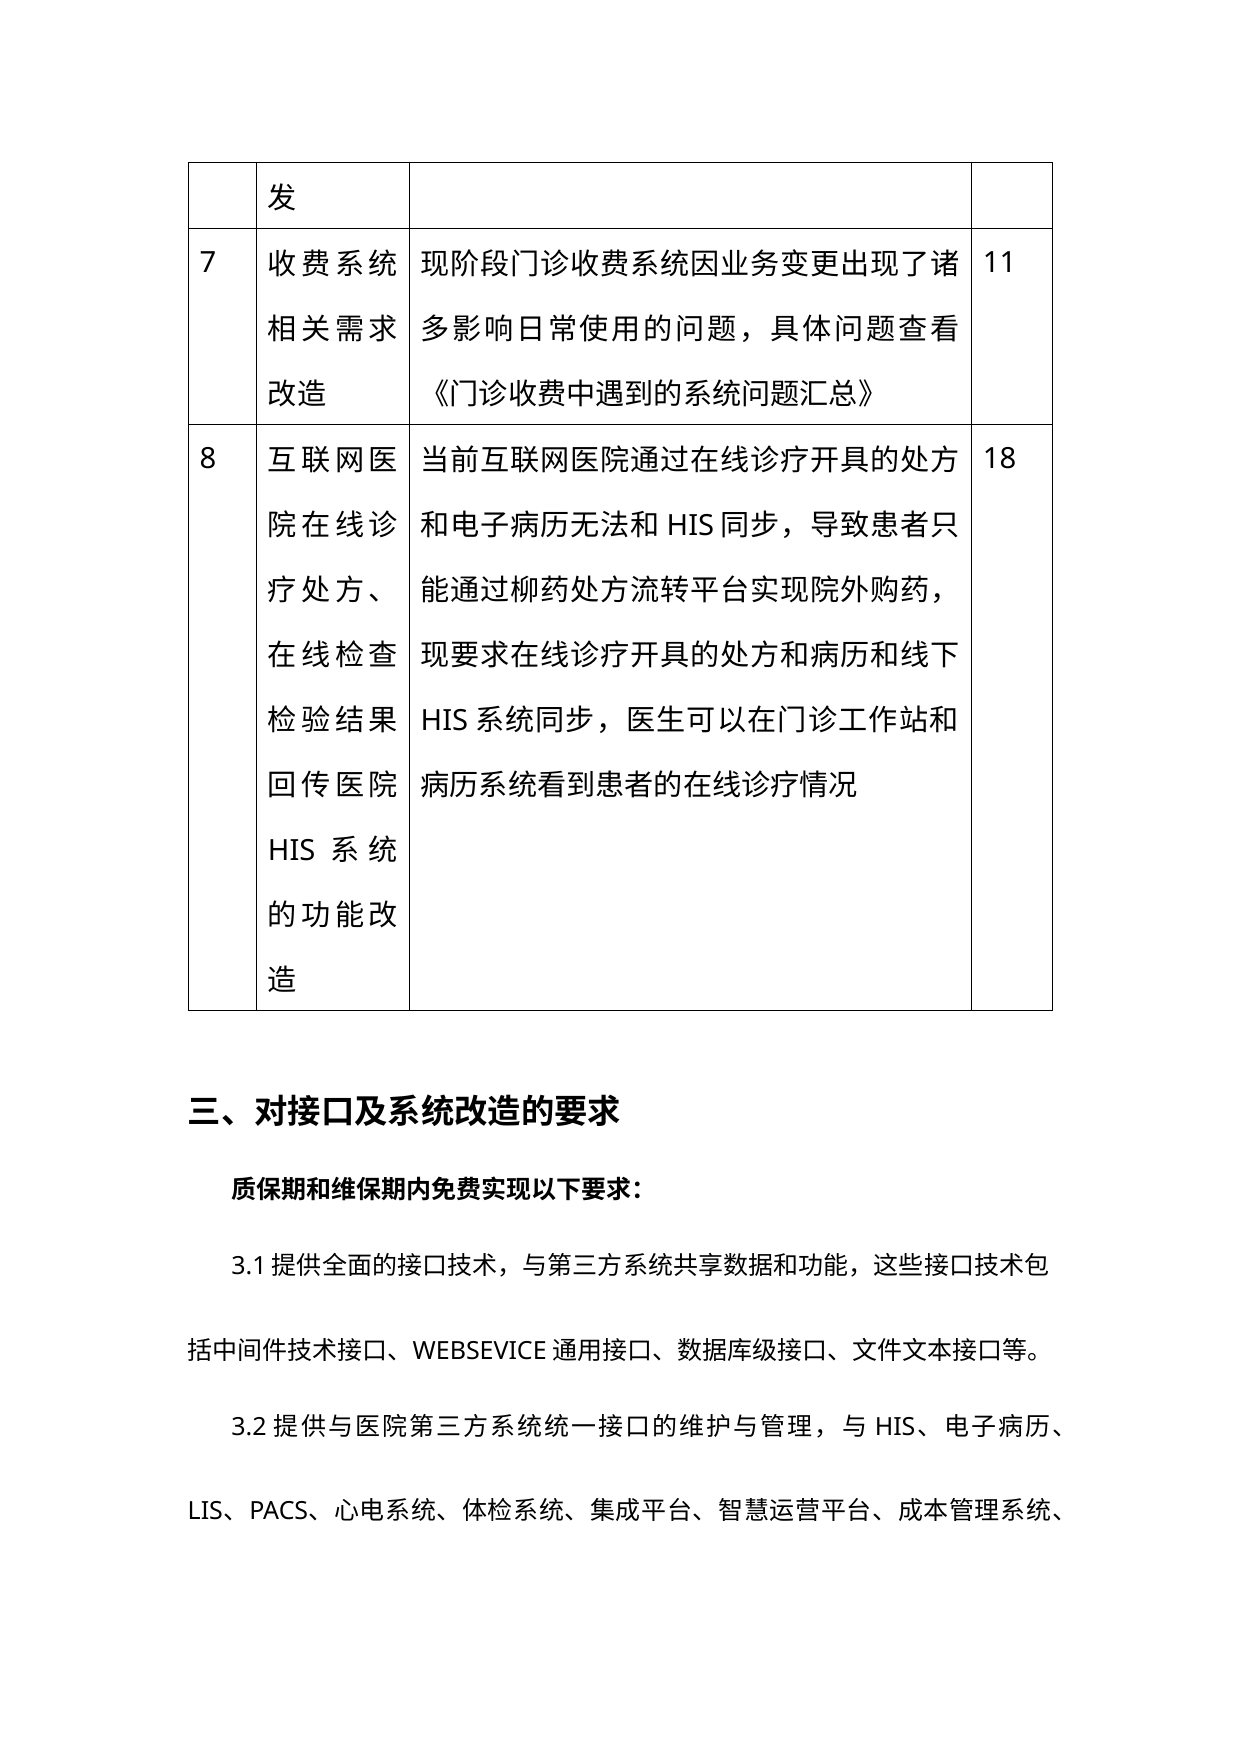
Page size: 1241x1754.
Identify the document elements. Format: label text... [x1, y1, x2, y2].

text 质保期和维保期内免费实现以下要求： [187, 1156, 1053, 1221]
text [187, 1392, 1053, 1541]
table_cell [410, 163, 971, 228]
table_cell 18 [972, 425, 1052, 1010]
text 三、对接口及系统改造的要求 [187, 1076, 1053, 1141]
table_cell 现阶段门诊收费系统因业务变更出现了诸多影响日常使用的问题，具体问题查看《门诊收费中遇到的系统问题汇总》 [410, 229, 971, 424]
table_cell 互联网医院在线诊疗处方、在线检查检验结果回传医院HIS系统的功能改造 [257, 425, 409, 1010]
table_cell 7 [189, 229, 256, 424]
table_cell 当前互联网医院通过在线诊疗开具的处方和电子病历无法和HIS同步，导致患者只能通过柳药处方流转平台实现院外购药，现要求在线诊疗开具的处方和病历和线下HIS系统同步，医生可以在门诊工作站和病历系统看到患者的在线诊疗情况 [410, 425, 971, 1010]
table_cell 8 [189, 425, 256, 1010]
text 3.1提供全面的接口技术，与第三方系统共享数据和功能，这些接口技术包括中间件技术接口、WEBSEVICE通用接口、数据库级接口、文件文本接口等。 [187, 1231, 1053, 1381]
table_cell 11 [972, 229, 1052, 424]
table_cell 收费系统相关需求改造 [257, 229, 409, 424]
table_cell 15 [972, 163, 1052, 228]
table_cell 医保药品耗材追溯码信息采集接口开发 [257, 163, 409, 228]
table_cell 6 [189, 163, 256, 228]
